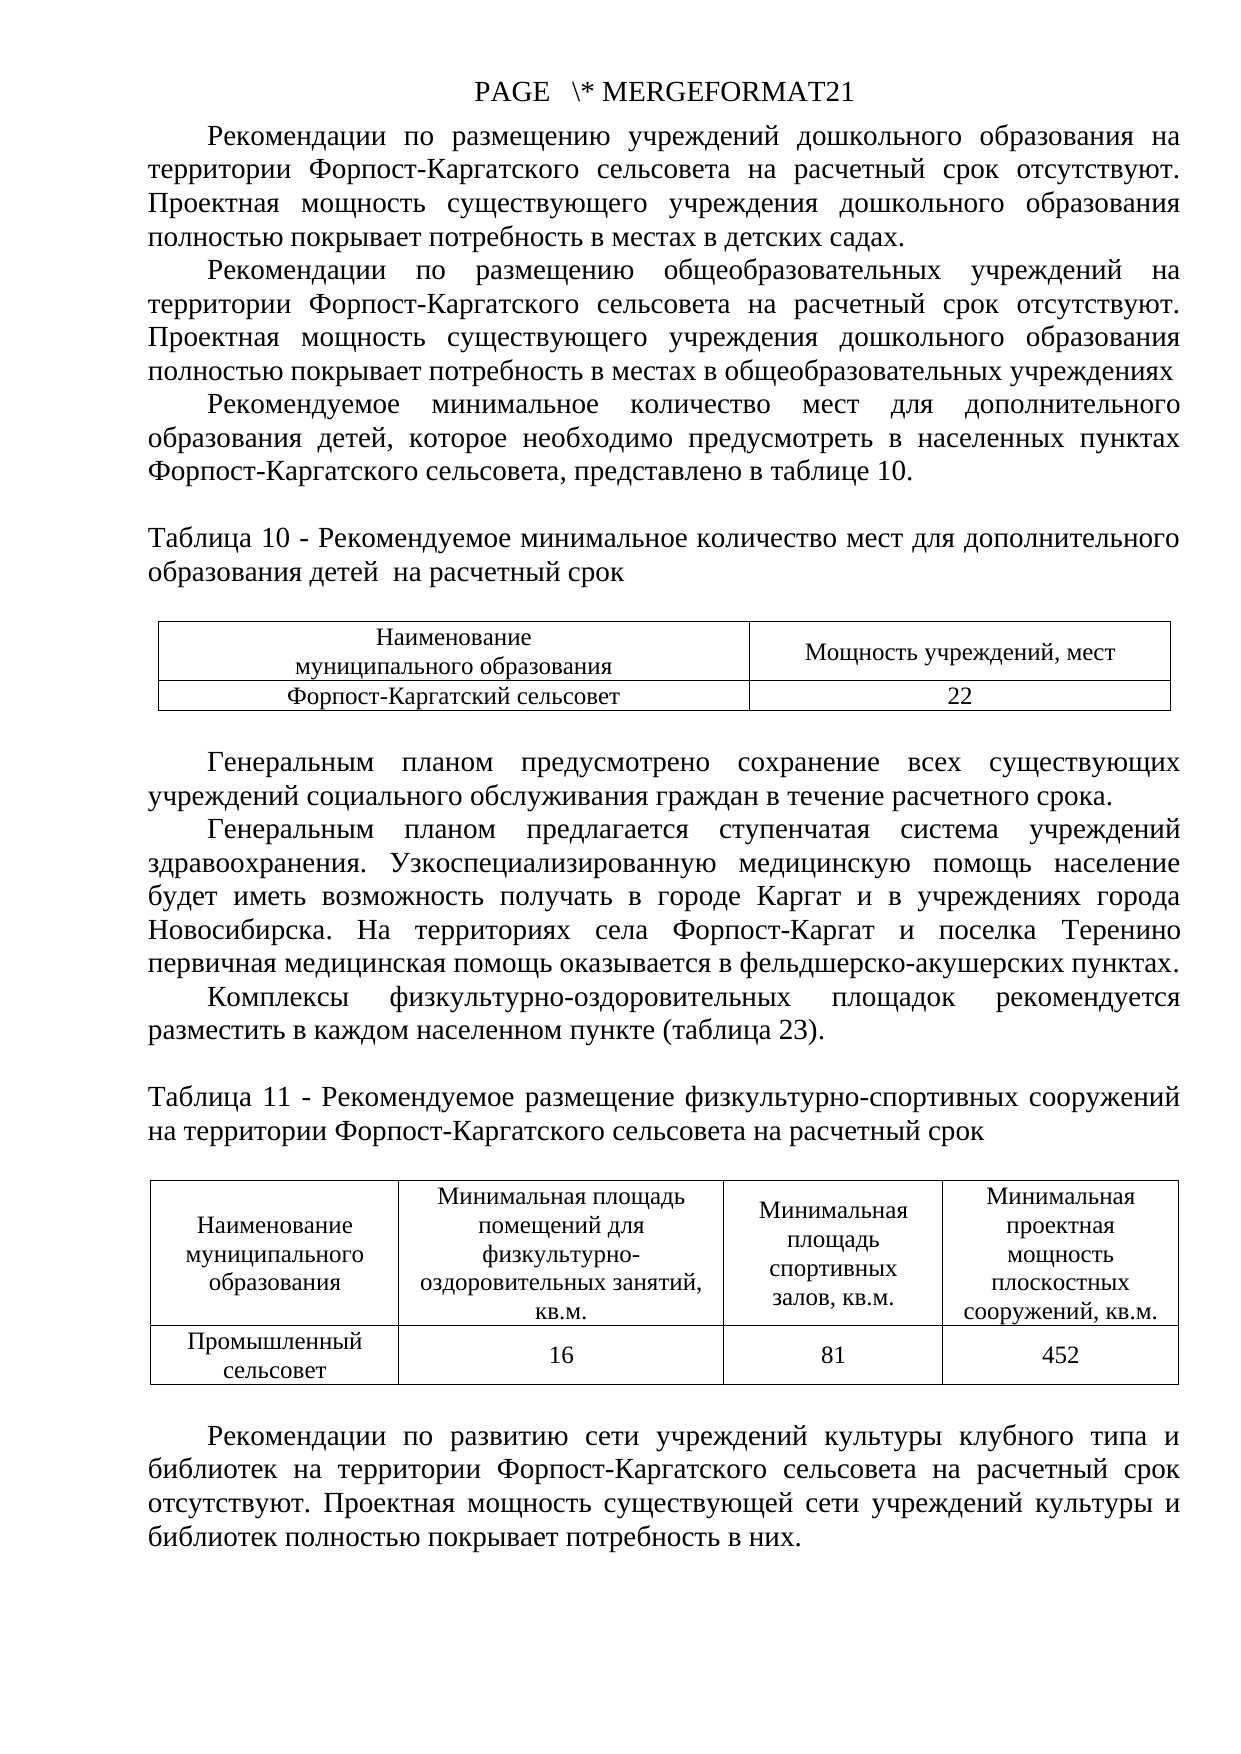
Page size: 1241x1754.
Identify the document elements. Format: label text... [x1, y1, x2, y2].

table_cell 452 [943, 1326, 1178, 1383]
table_cell 81 [724, 1326, 942, 1383]
table_header Минимальная площадь помещений для физкультурно-оздоровительных занятий, кв.м. [399, 1181, 723, 1325]
text Рекомендации по развитию сети учреждений культуры клубного типа и библиотек на территории Форпост-Каргатского сельсовета на расчетный срок отсутствуют. Проектная мощность существующей сети учреждений культуры и библиотек полностью покрывает потребность в них. [148, 1418, 1181, 1552]
text Генеральным планом предлагается ступенчатая система учреждений здравоохранения. Узкоспециализированную медицинскую помощь население будет иметь возможность получать в городе Каргат и в учреждениях города Новосибирска. На территориях села Форпост-Каргат и поселка Теренино первичная медицинская помощь оказывается в фельдшерско-акушерских пунктах. [148, 811, 1181, 979]
text Генеральным планом предусмотрено сохранение всех существующих учреждений социального обслуживания граждан в течение расчетного срока. [148, 744, 1181, 811]
table_header Наименование муниципального образования [159, 622, 749, 680]
text Таблица 10 - Рекомендуемое минимальное количество мест для дополнительного образования детей на расчетный срок [148, 521, 1181, 588]
table_header Минимальная площадь спортивных залов, кв.м. [724, 1181, 942, 1325]
text Таблица 11 - Рекомендуемое размещение физкультурно-спортивных сооружений на территории Форпост-Каргатского сельсовета на расчетный срок [148, 1079, 1181, 1147]
table_header Наименование муниципального образования [151, 1181, 398, 1325]
table_header Минимальная проектная мощность плоскостных сооружений, кв.м. [943, 1181, 1178, 1325]
table_header Мощность учреждений, мест [750, 622, 1170, 680]
table_cell 22 [750, 681, 1170, 709]
text Рекомендации по размещению общеобразовательных учреждений на территории Форпост-Каргатского сельсовета на расчетный срок отсутствуют. Проектная мощность существующего учреждения дошкольного образования полностью покрывает потребность в местах в общеобразовательных учреждениях [148, 252, 1181, 386]
table_cell Промышленный сельсовет [151, 1326, 398, 1383]
text Рекомендации по размещению учреждений дошкольного образования на территории Форпост-Каргатского сельсовета на расчетный срок отсутствуют. Проектная мощность существующего учреждения дошкольного образования полностью покрывает потребность в местах в детских садах. [148, 118, 1181, 252]
text Рекомендуемое минимальное количество мест для дополнительного образования детей, которое необходимо предусмотреть в населенных пунктах Форпост-Каргатского сельсовета, представлено в таблице 10. [148, 386, 1181, 487]
table_cell Форпост-Каргатский сельсовет [159, 681, 749, 709]
table_cell 16 [399, 1326, 723, 1383]
text Комплексы физкультурно-оздоровительных площадок рекомендуется разместить в каждом населенном пункте (таблица 23). [148, 979, 1181, 1046]
